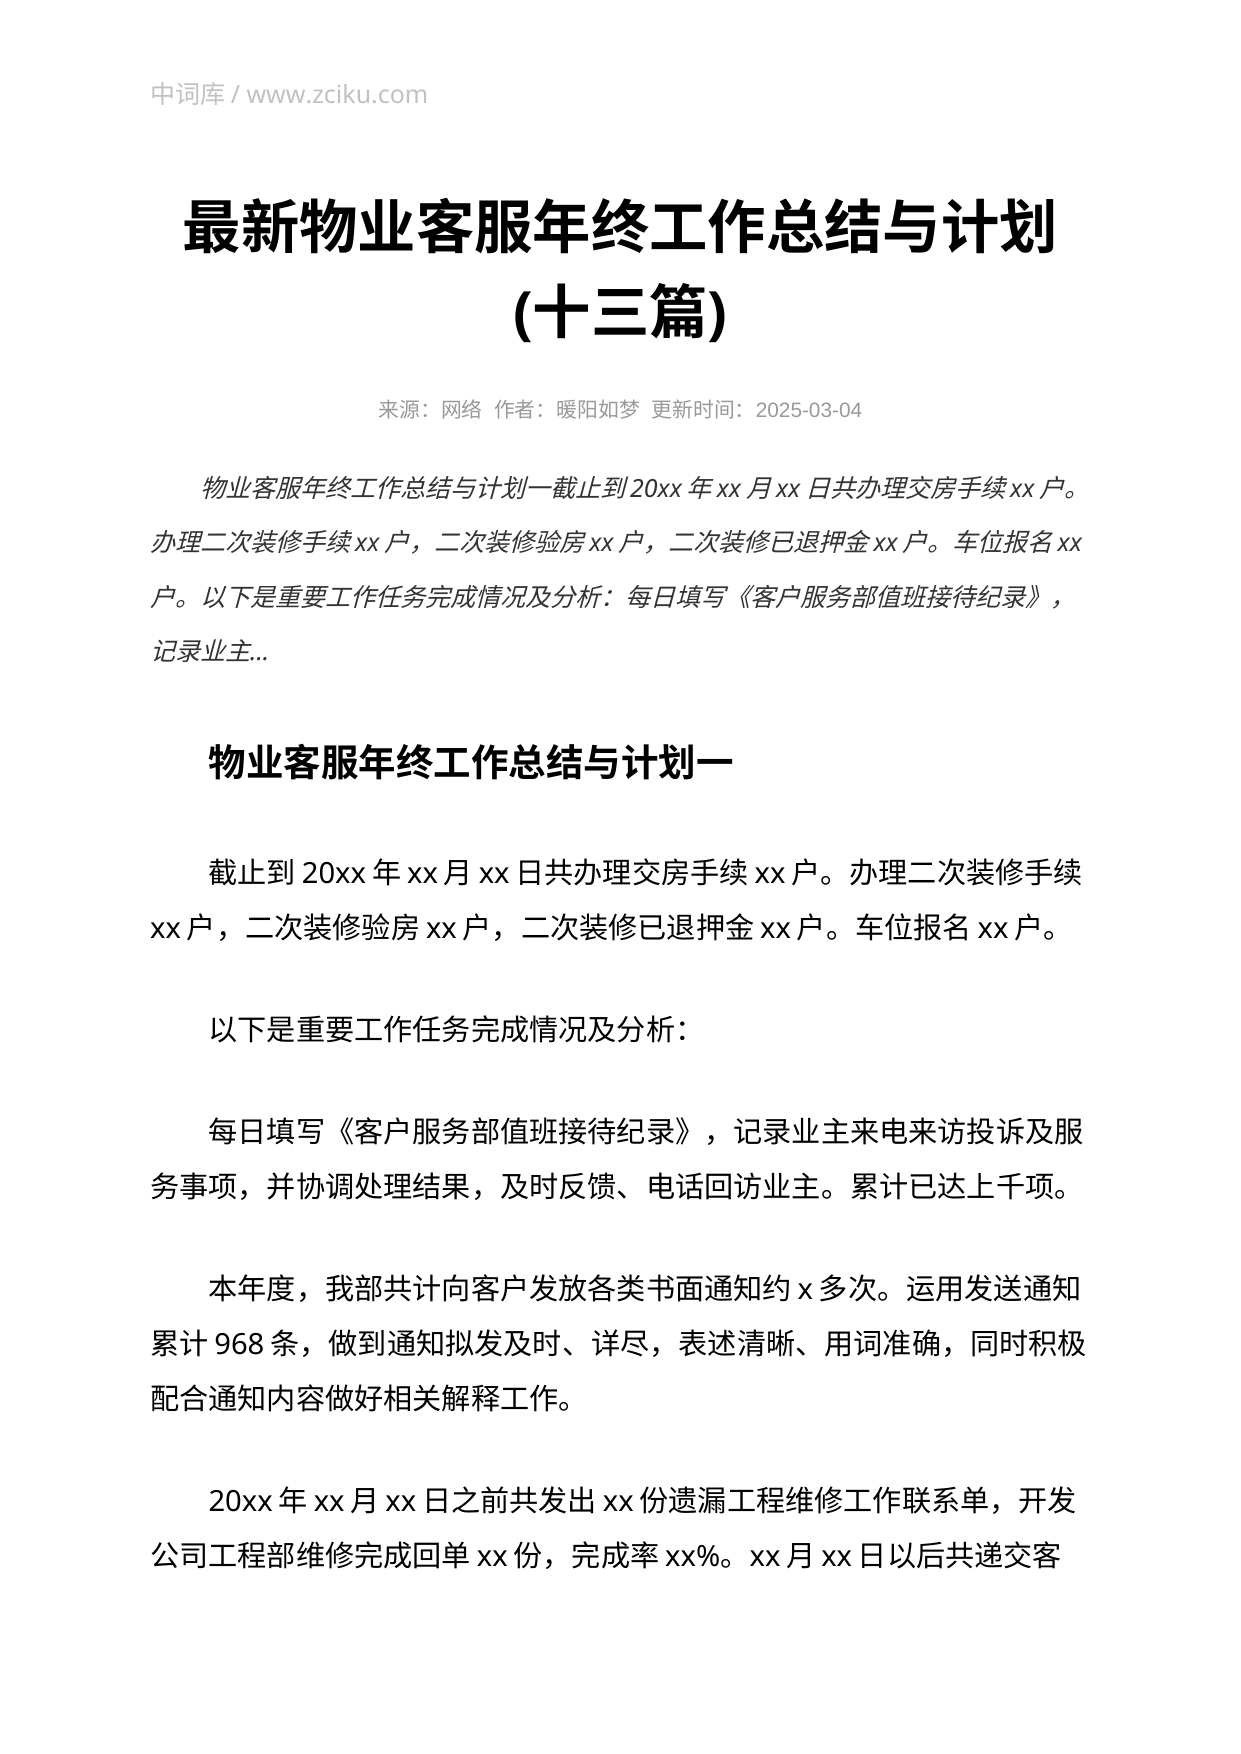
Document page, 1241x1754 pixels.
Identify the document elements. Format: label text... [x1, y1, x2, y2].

text 每日填写《客户服务部值班接待纪录》，记录业主来电来访投诉及服务事项，并协调处理结果，及时反馈、电话回访业主。累计已达上千项。 [150, 1109, 1090, 1206]
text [150, 1477, 1090, 1574]
text 本年度，我部共计向客户发放各类书面通知约x多次。运用发送通知累计968条，做到通知拟发及时、详尽，表述清晰、用词准确，同时积极配合通知内容做好相关解释工作。 [150, 1265, 1090, 1418]
text 来源：网络 作者：暖阳如梦 更新时间：2025-03-04 [150, 397, 1090, 421]
text 以下是重要工作任务完成情况及分析： [150, 1007, 1090, 1049]
text 物业客服年终工作总结与计划一截止到20xx年xx月xx日共办理交房手续xx户。办理二次装修手续xx户，二次装修验房xx户，二次装修已退押金xx户。车位报名xx户。以下是重要工作任务完成情况及分析：每日填写《客户服务部值班接待纪录》，记录业主... [150, 468, 1090, 668]
text 截止到20xx年xx月xx日共办理交房手续xx户。办理二次装修手续xx户，二次装修验房xx户，二次装修已退押金xx户。车位报名xx户。 [150, 850, 1090, 947]
subtitle 最新物业客服年终工作总结与计划(十三篇) [150, 181, 1090, 351]
text 物业客服年终工作总结与计划一 [150, 733, 1090, 787]
